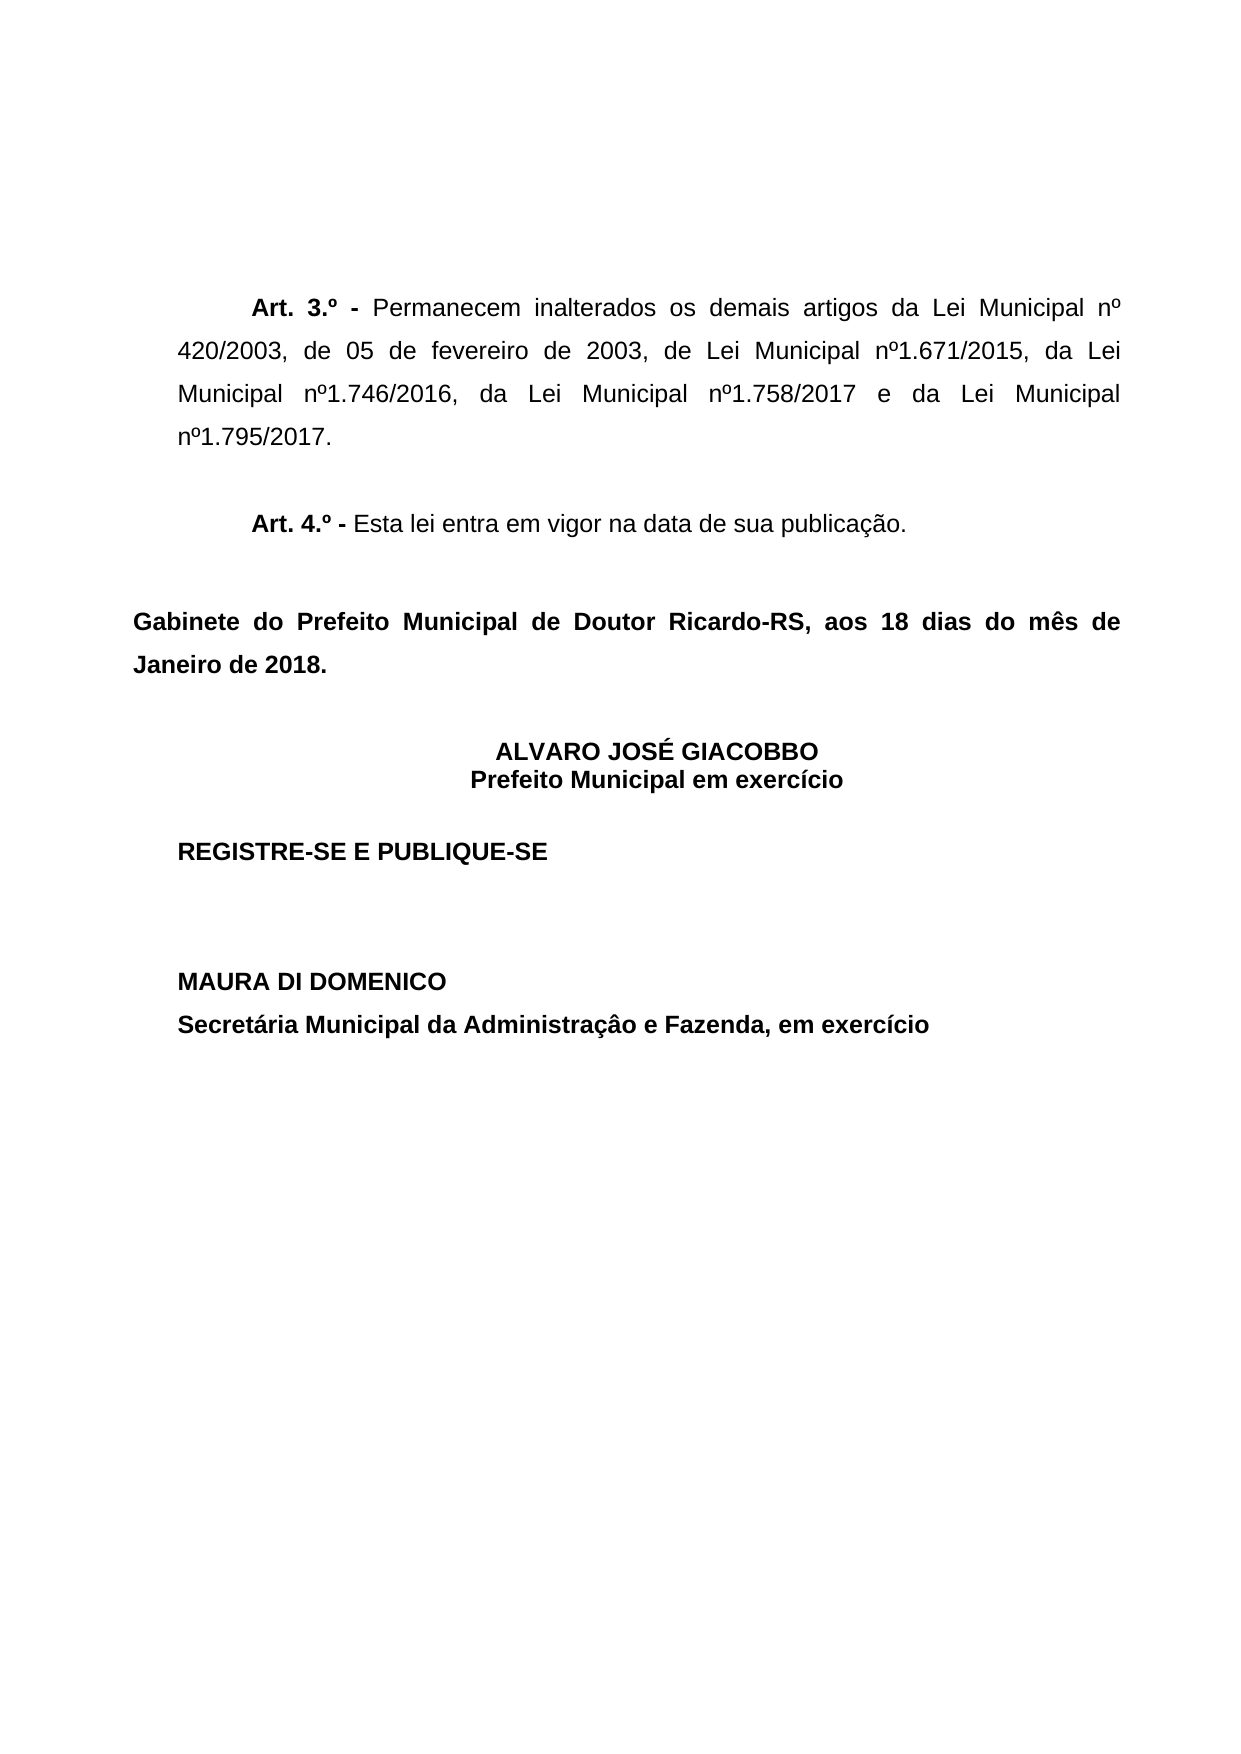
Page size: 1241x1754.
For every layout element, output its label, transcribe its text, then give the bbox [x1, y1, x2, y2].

text Gabinete do Prefeito Municipal de Doutor Ricardo-RS, aos 18 dias do mês de Janeiro de 2018. [133, 607, 1122, 679]
text Art. 3.º - Permanecem inalterados os demais artigos da Lei Municipal nº 420/2003, de 05 de fevereiro de 2003, de Lei Municipal nº1.671/2015, da Lei Municipal nº1.746/2016, da Lei Municipal nº1.758/2017 e da Lei Municipal nº1.795/2017. [177, 293, 1122, 451]
text Secretária Municipal da Administraçâo e Fazenda, em exercício [177, 1010, 1122, 1039]
text ALVARO JOSÉ GIACOBBO [192, 737, 1122, 766]
text REGISTRE-SE E PUBLIQUE-SE [177, 837, 1122, 866]
text Art. 4.º - Esta lei entra em vigor na data de sua publicação. [177, 509, 1122, 537]
text MAURA DI DOMENICO [177, 967, 1122, 996]
text Prefeito Municipal em exercício [192, 766, 1122, 794]
